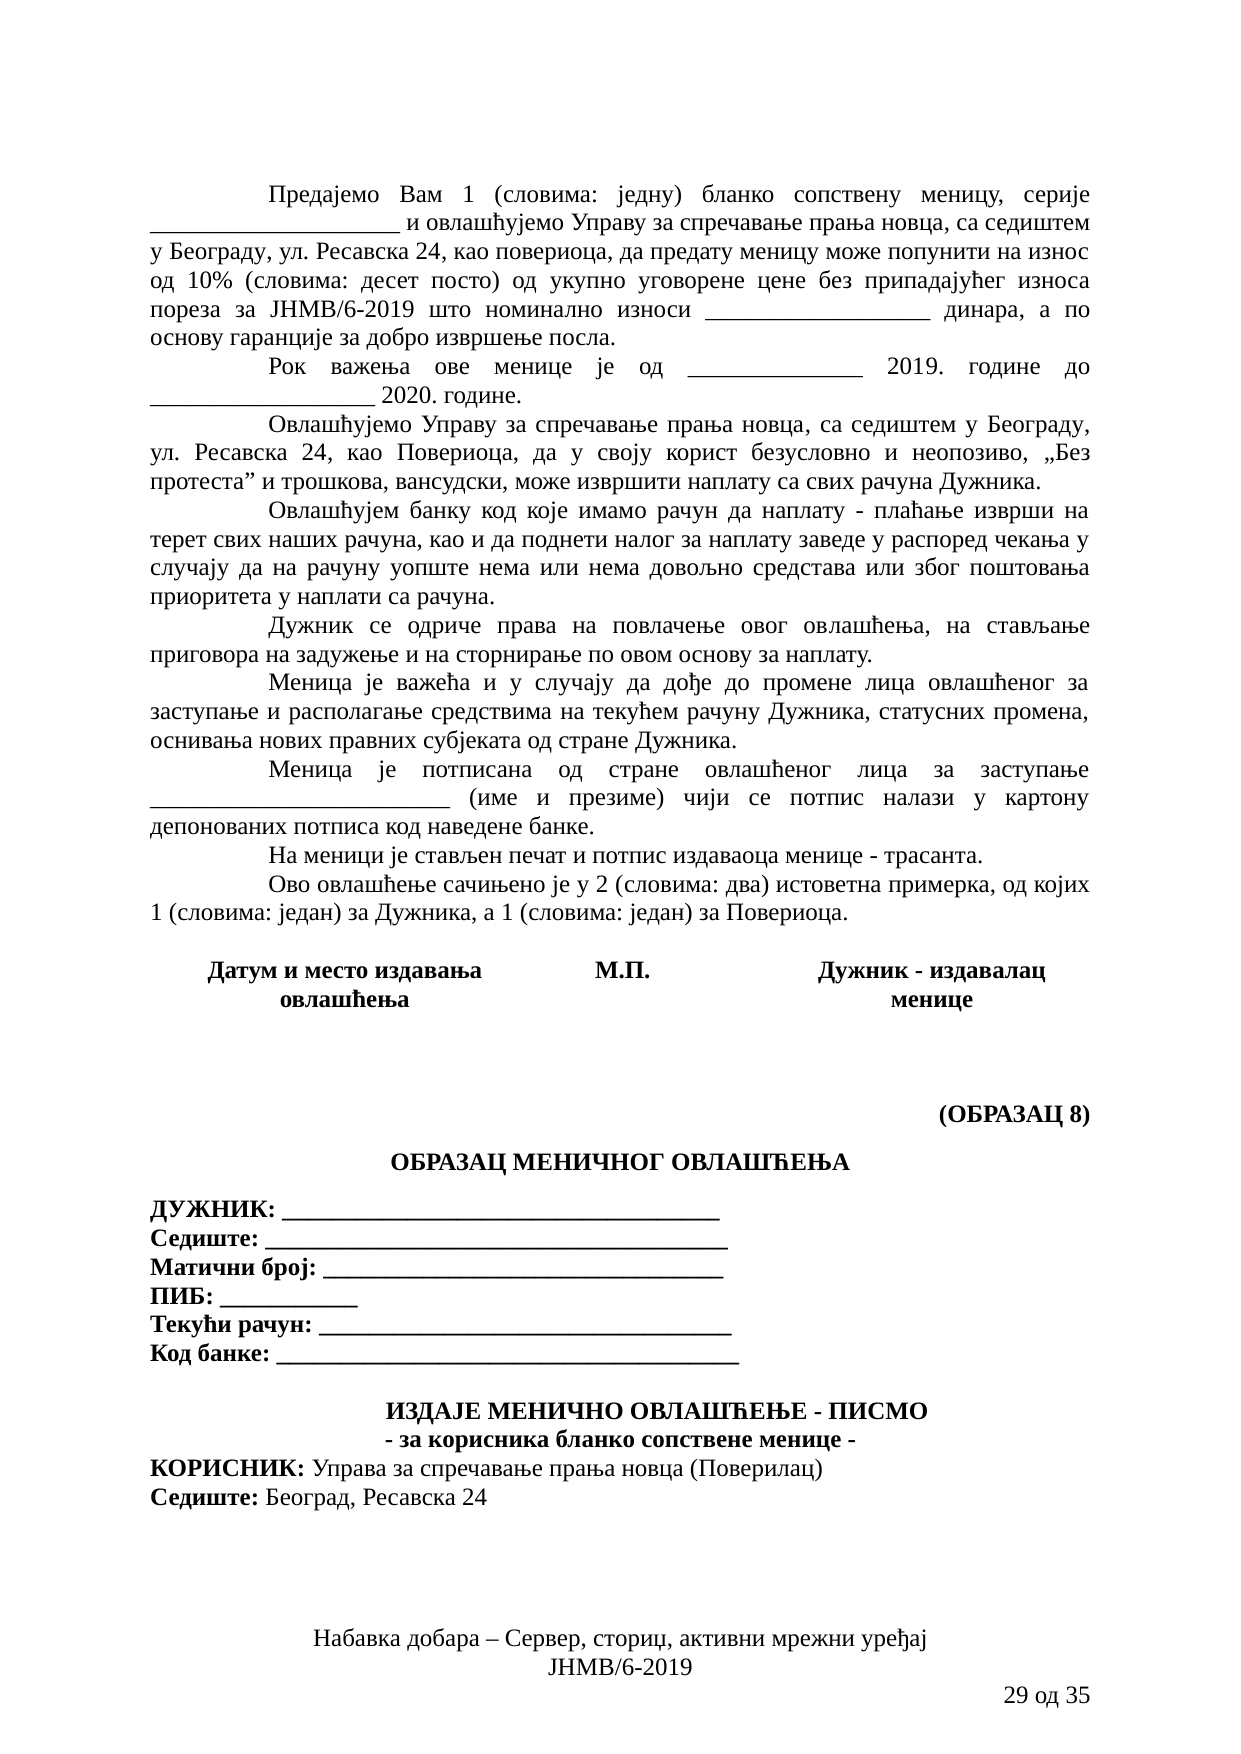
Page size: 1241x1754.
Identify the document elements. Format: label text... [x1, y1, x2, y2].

text Овлашћујемо Управу за спречавање прања новца, са седиштем у Београду, ул. Ресавска 24, као Повериоца, да у своју корист безусловно и неопозиво, „Без протеста” и трошкова, вансудски, може извршити наплату са свих рачуна Дужника. [150, 409, 1090, 495]
text ИЗДАЈЕ МЕНИЧНО ОВЛАШЋЕЊЕ - ПИСМО [150, 1396, 1090, 1424]
text ПИБ: ___________ [150, 1281, 1090, 1309]
text Рок важења ове менице је од ______________ 2019. године до __________________ 2020. године. [150, 351, 1090, 409]
table_header Датум и место издавања овлашћења [139, 955, 550, 1012]
text (ОБРАЗАЦ 8) [150, 1099, 1090, 1127]
text КОРИСНИК: Управа за спречавање прања новца (Поверилац) [150, 1453, 1090, 1482]
text Матични број: ________________________________ [150, 1252, 1090, 1281]
text Седиште: Београд, Ресавска 24 [150, 1482, 1090, 1511]
text - за корисника бланко сопствене менице - [150, 1424, 1090, 1453]
text Код банке: _____________________________________ [150, 1338, 1090, 1367]
text Ово овлашћење сачињено је у 2 (словима: два) истоветна примерка, од којих 1 (словима: један) за Дужника, а 1 (словима: један) за Повериоца. [150, 869, 1090, 926]
text Дужник се одриче права на повлачење овог овлашћења, на стављање приговора на задужење и на сторнирање по овом основу за наплату. [150, 610, 1090, 667]
text Текући рачун: _________________________________ [150, 1309, 1090, 1338]
text Седиште: _____________________________________ [150, 1223, 1090, 1252]
table_header Дужник - издавалац менице [695, 955, 1169, 1012]
text ДУЖНИК: ___________________________________ [150, 1194, 1090, 1223]
text Меница је потписана од стране овлашћеног лица за заступање ________________________ (име и презиме) чији се потпис налази у картону депонованих потписа код наведене банке. [150, 754, 1090, 840]
table_header ОБРАЗАЦ МЕНИЧНОГ ОВЛАШЋЕЊА [139, 1147, 1101, 1175]
text Овлашћујем банку код које имамо рачун да наплату - плаћање изврши на терет свих наших рачуна, као и да поднети налог за наплату заведе у распоред чекања у случају да на рачуну уопште нема или нема довољно средстава или због поштовања приоритета у наплати са рачуна. [150, 495, 1090, 610]
text Меница је важећа и у случају да дође до промене лица овлашћеног за заступање и располагање средствима на текућем рачуну Дужника, статусних промена, оснивања нових правних субјеката од стране Дужника. [150, 667, 1090, 754]
text На меници је стављен печат и потпис издаваоца менице - трасанта. [150, 840, 1090, 869]
text Предајемо Вам 1 (словима: једну) бланко сопствену меницу, серије ____________________ и овлашћујемо Управу за спречавање прања новца, са седиштем у Београду, ул. Ресавска 24, као повериоца, да предату меницу може попунити на износ од 10% (словима: десет посто) од укупно уговорене цене без припадајућег износа пореза за ЈНМВ/6-2019 што номинално износи __________________ динара, а по основу гаранције за добро извршење посла. [150, 179, 1090, 351]
table_header М.П. [550, 955, 694, 1012]
